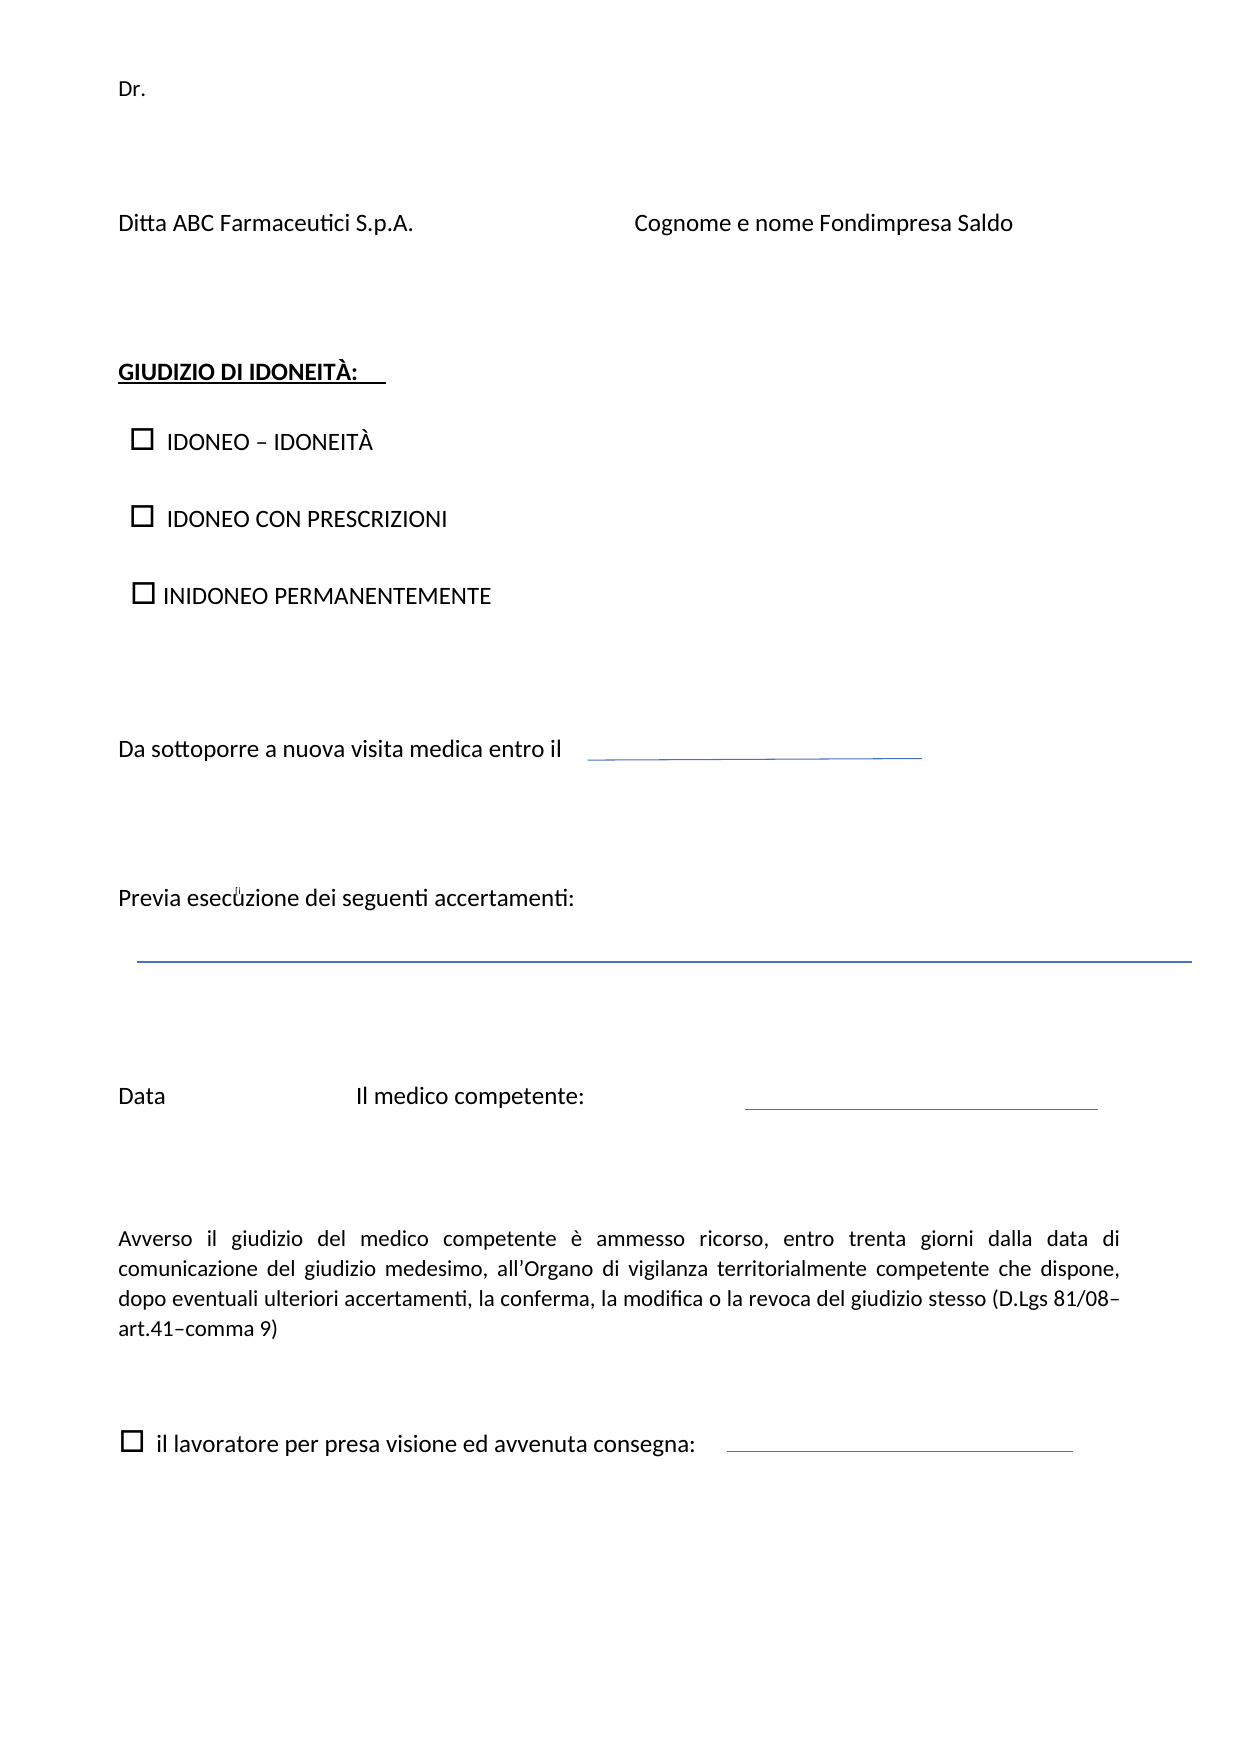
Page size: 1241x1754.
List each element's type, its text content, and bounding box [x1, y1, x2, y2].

text Previa esecuzione dei seguenti accertamenti: [118, 882, 1122, 913]
text Da sottoporre a nuova visita medica entro il [118, 733, 1122, 764]
text □ INIDONEO PERMANENTEMENTE [118, 560, 1122, 616]
text Avverso il giudizio del medico competente è ammesso ricorso, entro trenta giorni dalla data di comunicazione del giudizio medesimo, all’Organo di vigilanza territorialmente competente che dispone, dopo eventuali ulteriori accertamenti, la conferma, la modifica o la revoca del giudizio stesso (D.Lgs 81/08–art.41–comma 9) [118, 1224, 1122, 1342]
text Ditta ABC Farmaceutici S.p.A. Cognome e nome Fondimpresa Saldo [118, 207, 1122, 238]
text GIUDIZIO DI IDONEITÀ: [118, 356, 1122, 387]
text Data Il medico competente: [118, 1080, 1122, 1111]
text □ il lavoratore per presa visione ed avvenuta consegna: [118, 1408, 1122, 1464]
text □ IDONEO – IDONEITÀ [118, 406, 1122, 462]
text □ IDONEO CON PRESCRIZIONI [118, 483, 1122, 539]
